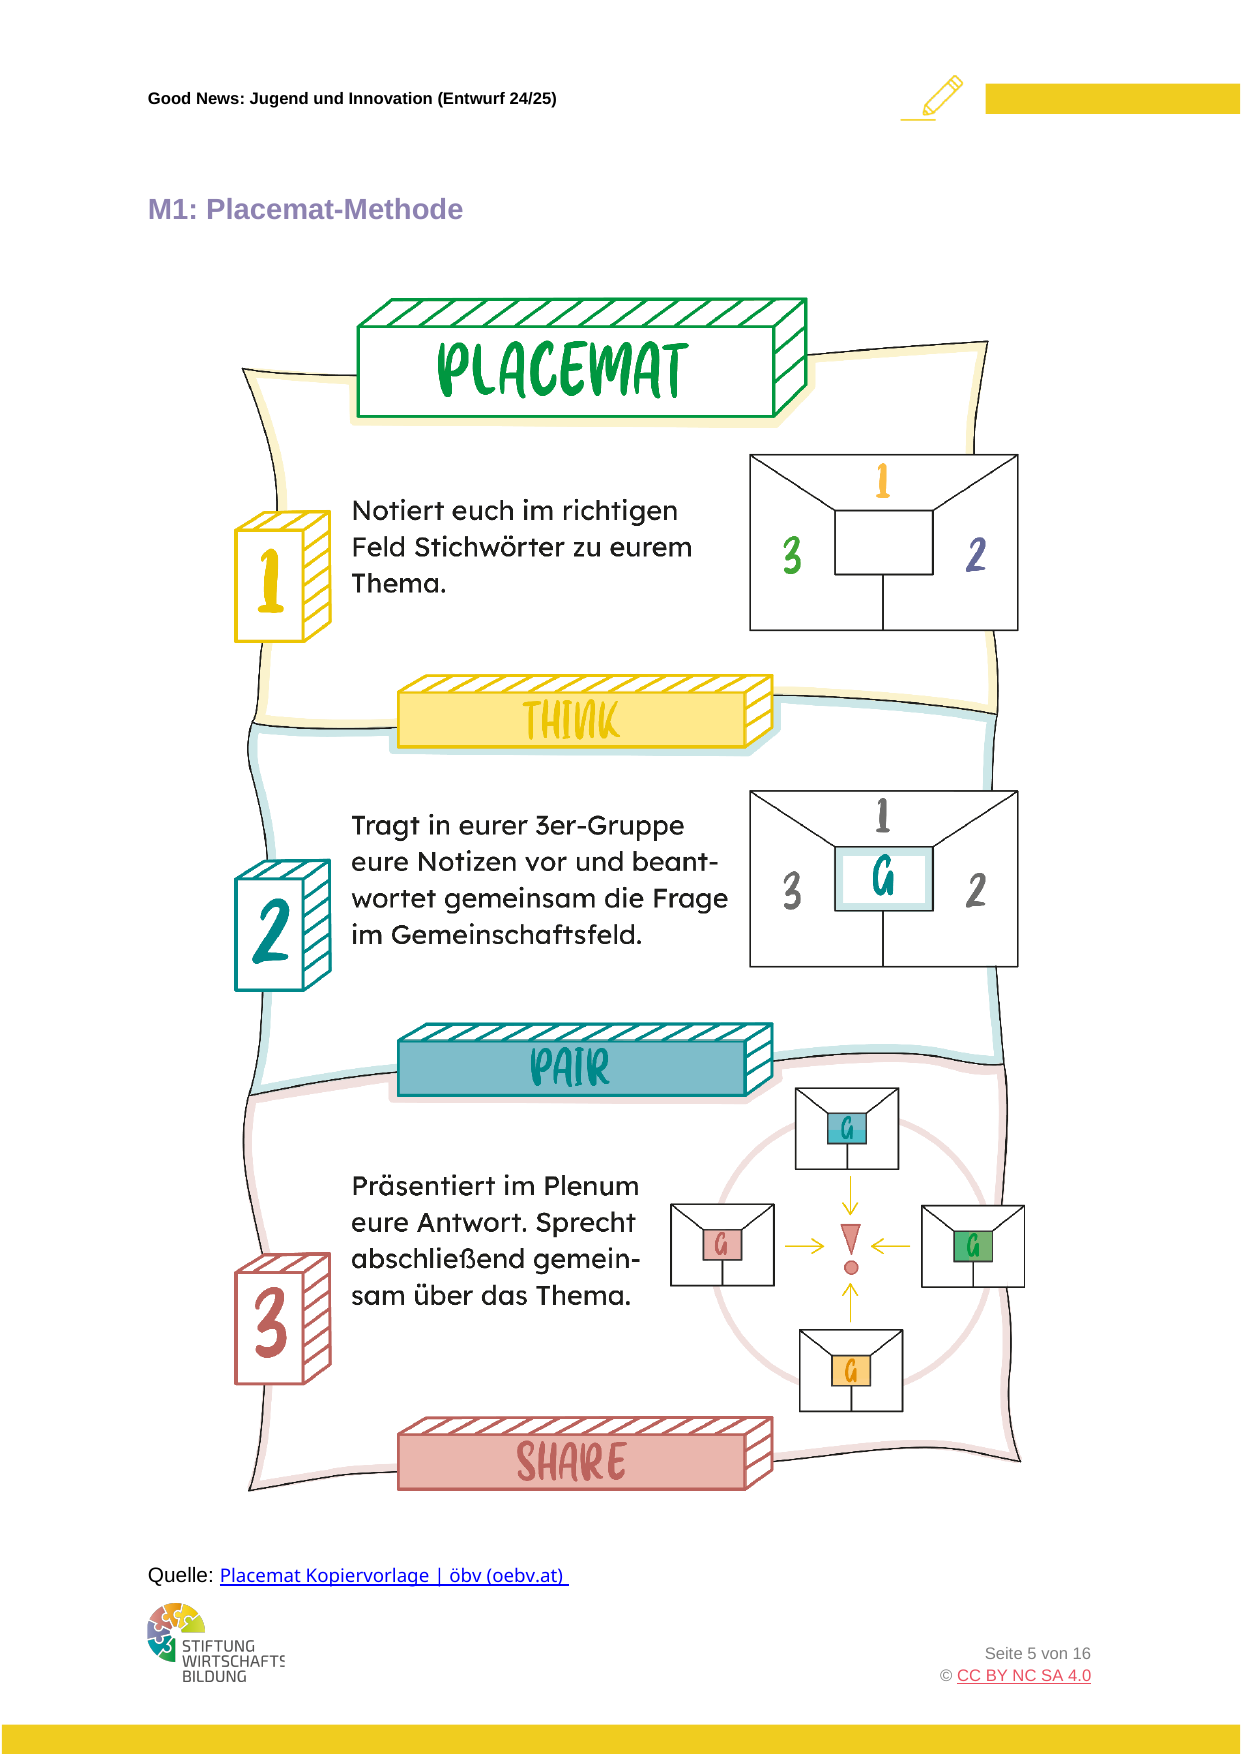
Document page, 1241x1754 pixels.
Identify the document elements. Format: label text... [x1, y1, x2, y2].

picture [148, 242, 1093, 1534]
text Quelle: Placemat Kopiervorlage | öbv (oebv.at) [148, 1534, 1092, 1588]
picture [898, 64, 965, 131]
picture [147, 1602, 285, 1682]
subtitle M1: Placemat-Methode [148, 192, 1092, 226]
